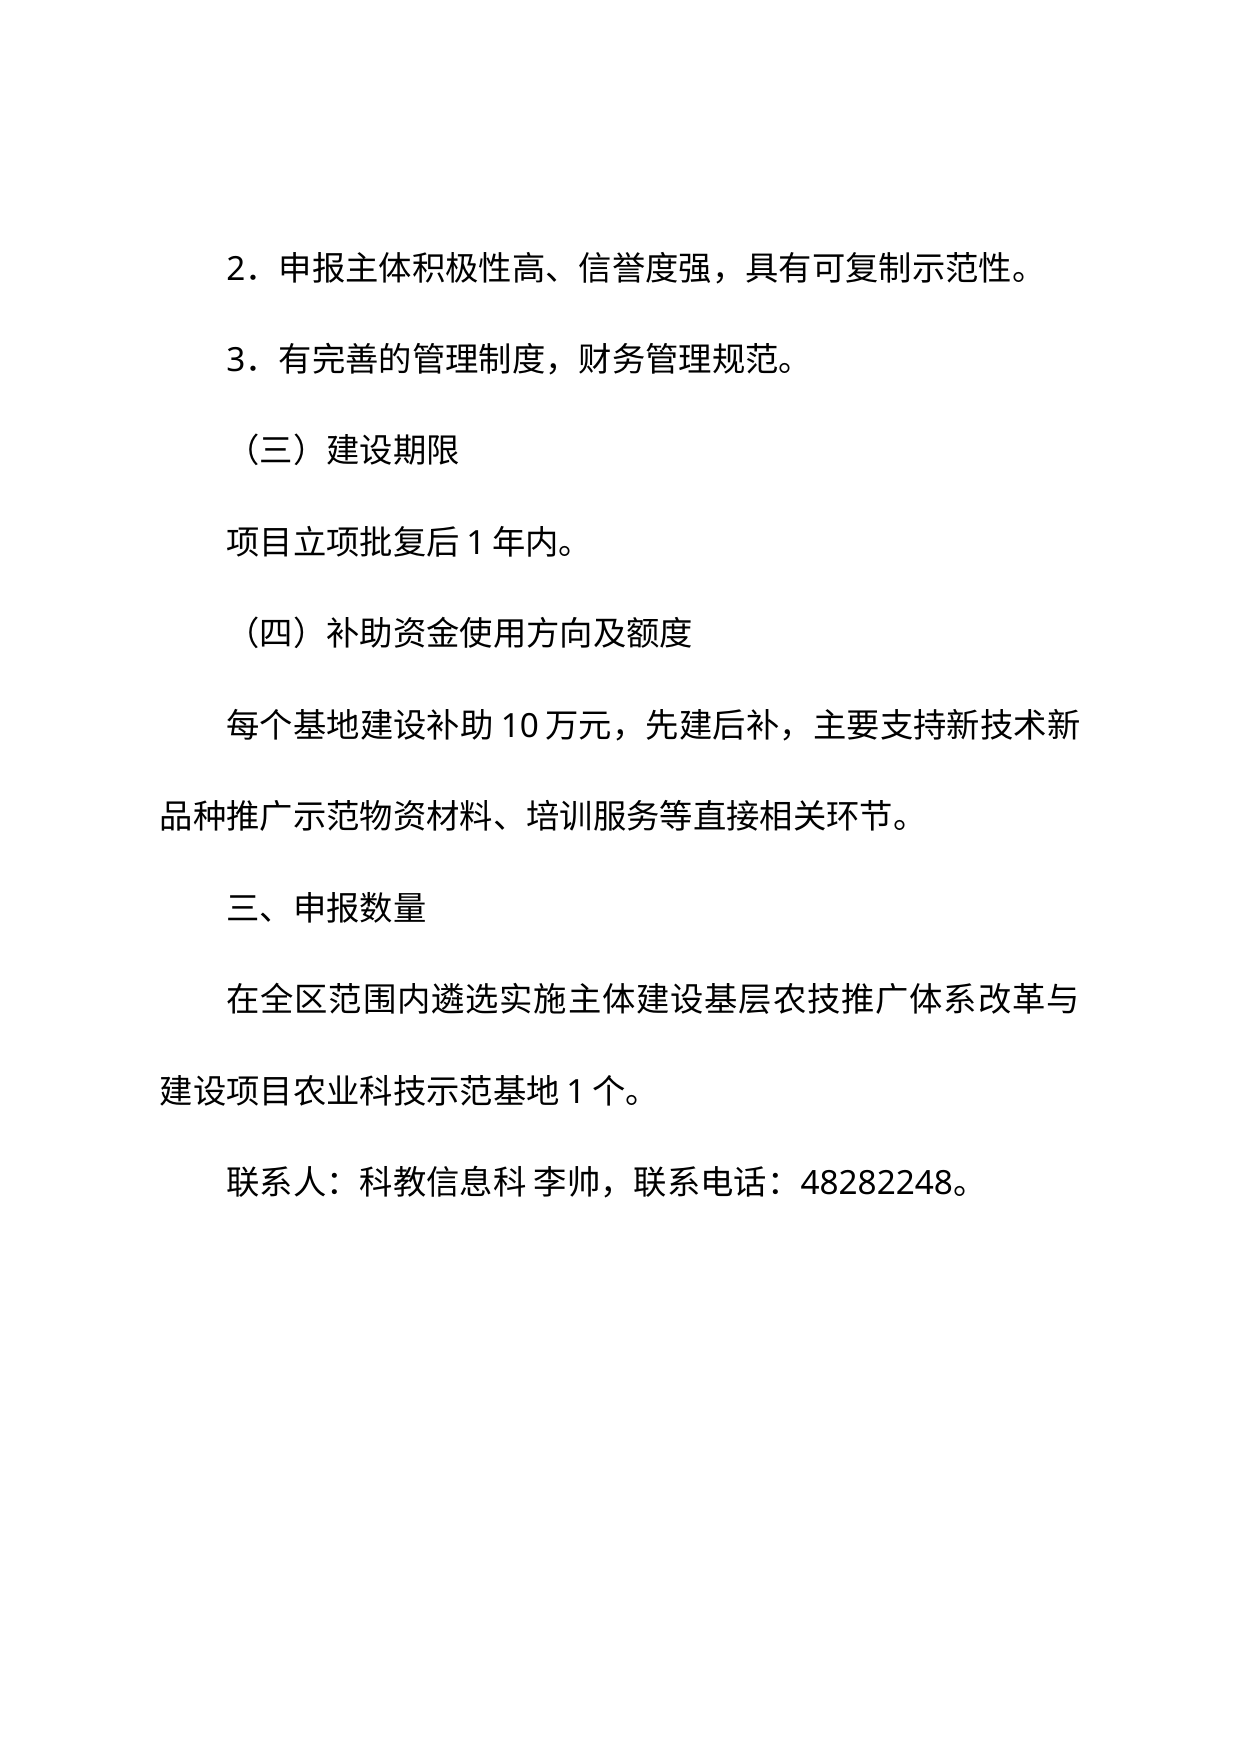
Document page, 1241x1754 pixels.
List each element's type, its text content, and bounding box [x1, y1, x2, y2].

text 2．申报主体积极性高、信誉度强，具有可复制示范性。 [159, 220, 1081, 311]
text 每个基地建设补助10万元，先建后补，主要支持新技术新品种推广示范物资材料、培训服务等直接相关环节。 [159, 677, 1081, 860]
text 联系人：科教信息科 李帅，联系电话：48282248。 [159, 1134, 1081, 1226]
text 3．有完善的管理制度，财务管理规范。 [159, 311, 1081, 403]
text 三、申报数量 [159, 860, 1081, 951]
text 在全区范围内遴选实施主体建设基层农技推广体系改革与建设项目农业科技示范基地1个。 [159, 951, 1081, 1134]
text （三）建设期限 [159, 403, 1081, 494]
text （四）补助资金使用方向及额度 [159, 586, 1081, 677]
text 项目立项批复后1年内。 [159, 494, 1081, 586]
